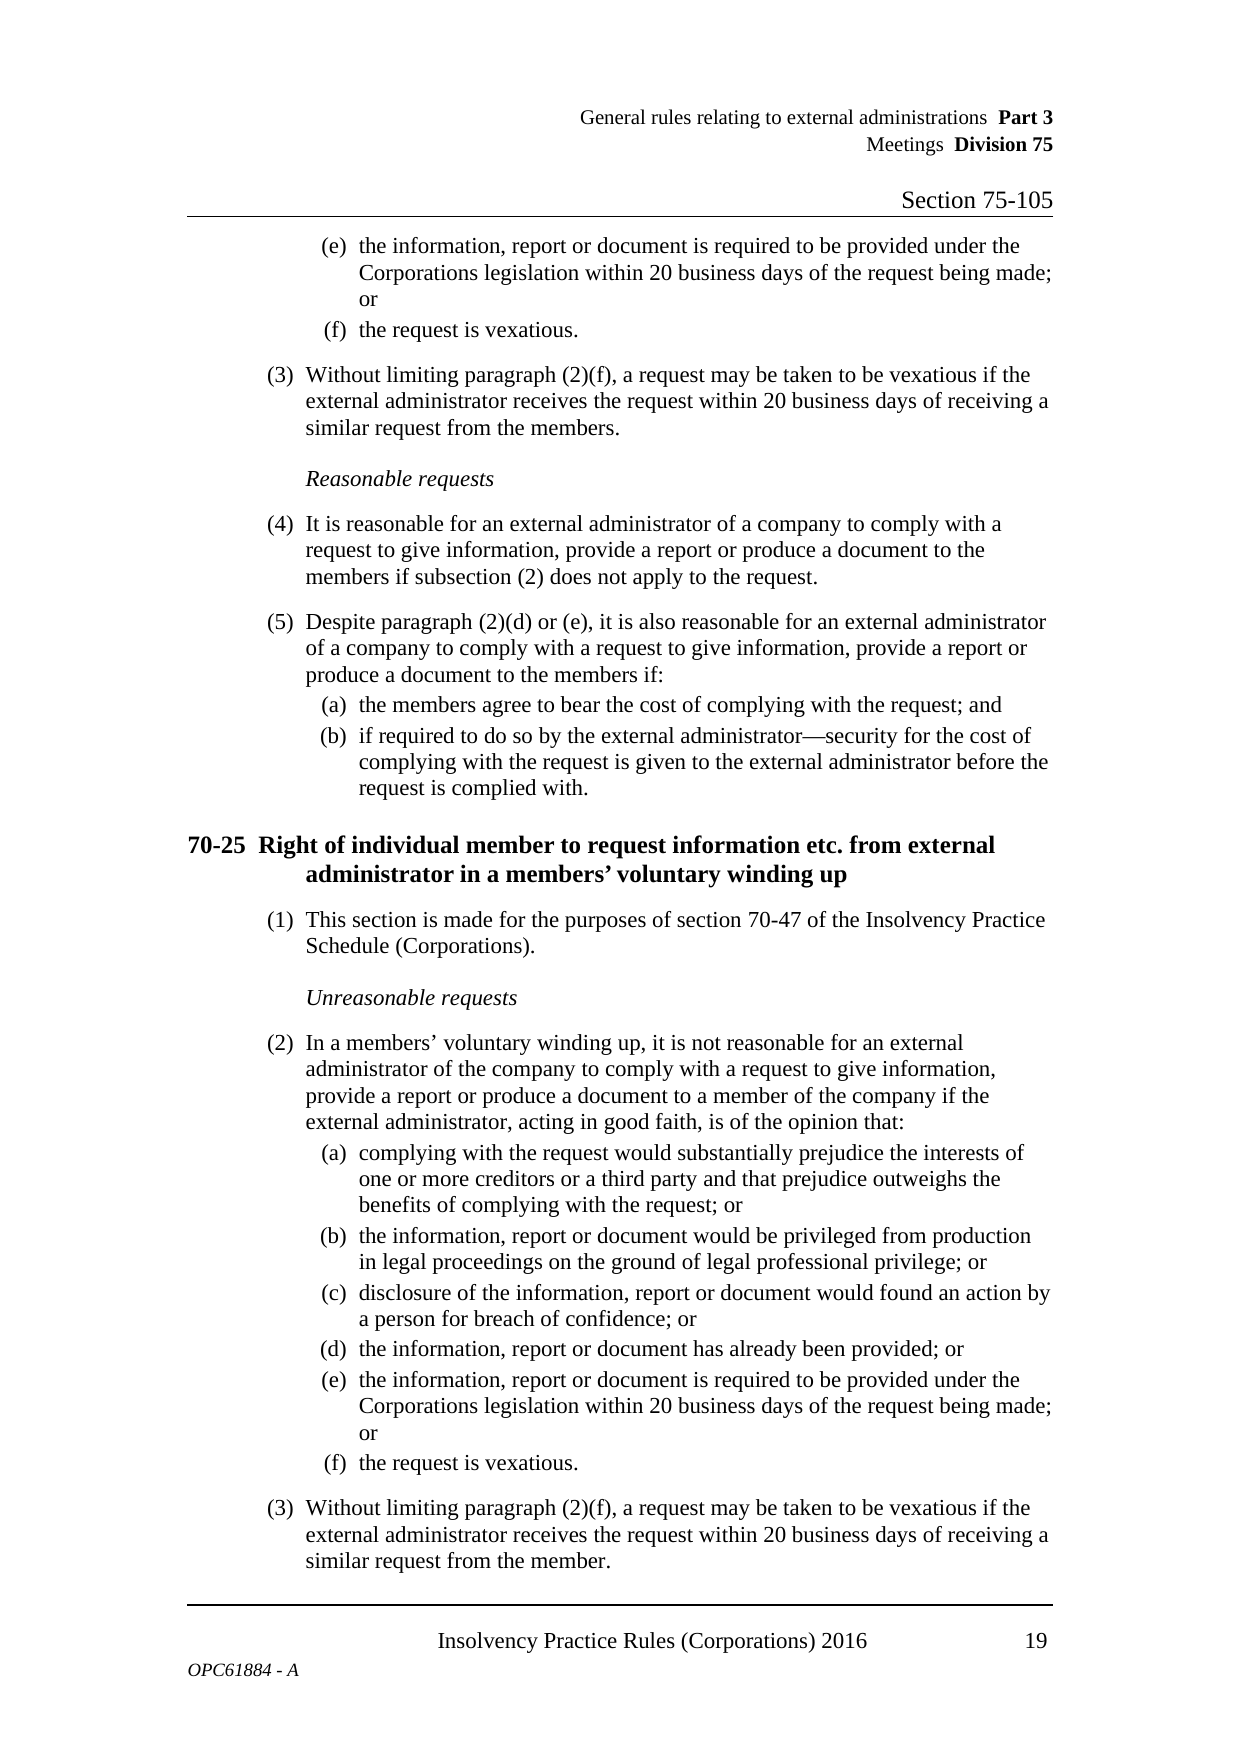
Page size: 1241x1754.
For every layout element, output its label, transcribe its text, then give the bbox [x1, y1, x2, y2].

text Reasonable requests [305, 465, 1053, 491]
text (f) the request is vexatious. [187, 1449, 1053, 1476]
text (a) the members agree to bear the cost of complying with the request; and [187, 691, 1053, 717]
text (c) disclosure of the information, report or document would found an action by a person for breach of confidence; or [187, 1279, 1053, 1331]
text (d) the information, report or document has already been provided; or [187, 1336, 1053, 1362]
text (1) This section is made for the purposes of section 70-47 of the Insolvency Practice Schedule (Corporations). [187, 906, 1053, 959]
text (a) complying with the request would substantially prejudice the interests of one or more creditors or a third party and that prejudice outweighs the benefits of complying with the request; or [187, 1138, 1053, 1218]
text (b) if required to do so by the external administrator—security for the cost of complying with the request is given to the external administrator before the request is complied with. [187, 722, 1053, 801]
text (4) It is reasonable for an external administrator of a company to comply with a request to give information, provide a report or produce a document to the members if subsection (2) does not apply to the request. [187, 510, 1053, 589]
text (b) the information, report or document would be privileged from production in legal proceedings on the ground of legal professional privilege; or [187, 1222, 1053, 1274]
text (3) Without limiting paragraph (2)(f), a request may be taken to be vexatious if the external administrator receives the request within 20 business days of receiving a similar request from the members. [187, 361, 1053, 440]
text Unreasonable requests [305, 984, 1053, 1010]
text 70-25 Right of individual member to request information etc. from external administrator in a members’ voluntary winding up [187, 830, 1053, 887]
text (3) Without limiting paragraph (2)(f), a request may be taken to be vexatious if the external administrator receives the request within 20 business days of receiving a similar request from the member. [187, 1494, 1053, 1573]
text (2) In a members’ voluntary winding up, it is not reasonable for an external administrator of the company to comply with a request to give information, provide a report or produce a document to a member of the company if the external administrator, acting in good faith, is of the opinion that: [187, 1029, 1053, 1134]
text (f) the request is vexatious. [187, 316, 1053, 342]
text (5) Despite paragraph (2)(d) or (e), it is also reasonable for an external administrator of a company to comply with a request to give information, provide a report or produce a document to the members if: [187, 608, 1053, 687]
text (e) the information, report or document is required to be provided under the Corporations legislation within 20 business days of the request being made; or [187, 1366, 1053, 1445]
text (e) the information, report or document is required to be provided under the Corporations legislation within 20 business days of the request being made; or [187, 233, 1053, 312]
